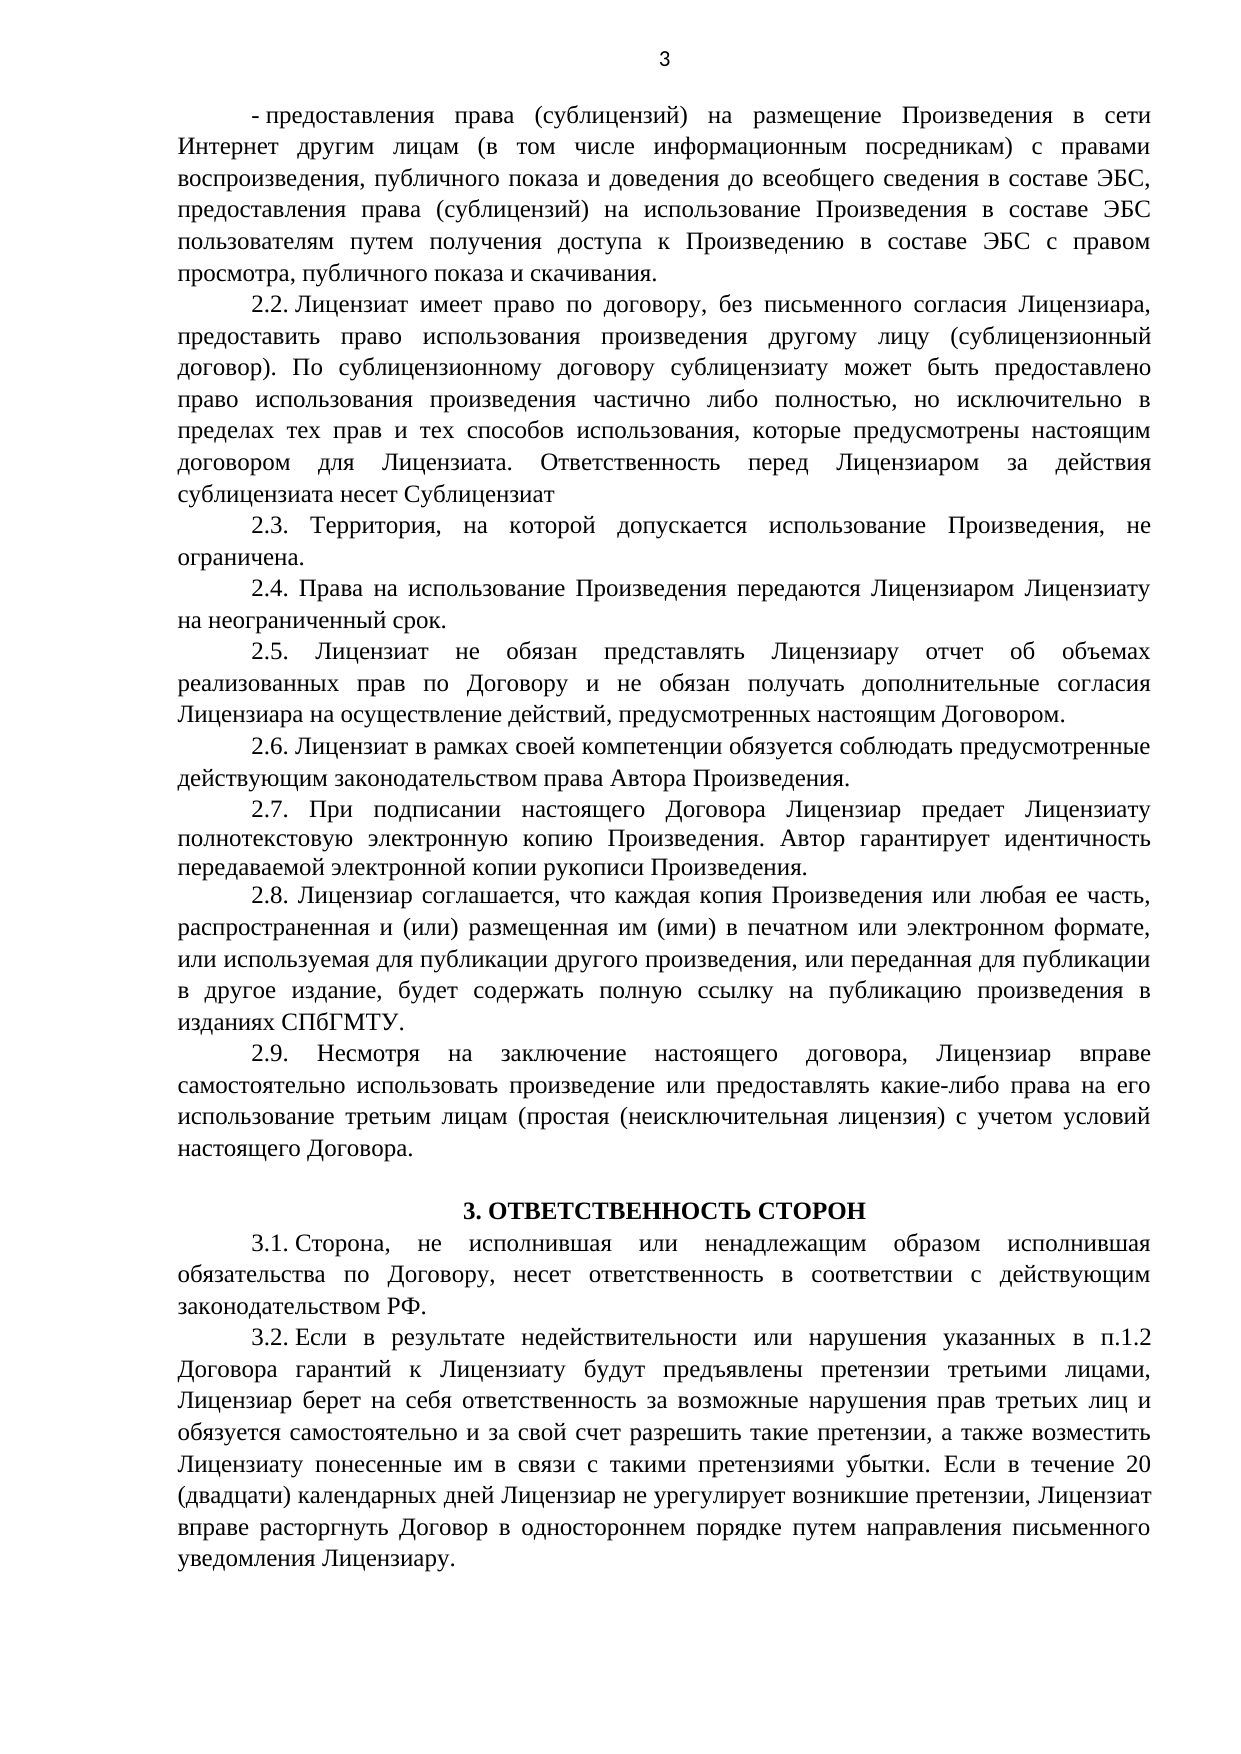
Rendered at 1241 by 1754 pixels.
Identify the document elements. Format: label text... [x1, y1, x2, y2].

text 2.7. При подписании настоящего Договора Лицензиар предает Лицензиату полнотекстовую электронную копию Произведения. Автор гарантирует идентичность передаваемой электронной копии рукописи Произведения. [177, 794, 1152, 881]
text 3.2. Если в результате недействительности или нарушения указанных в п.1.2 Договора гарантий к Лицензиату будут предъявлены претензии третьими лицами, Лицензиар берет на себя ответственность за возможные нарушения прав третьих лиц и обязуется самостоятельно и за свой счет разрешить такие претензии, а также возместить Лицензиату понесенные им в связи с такими претензиями убытки. Если в течение 20 (двадцати) календарных дней Лицензиар не урегулирует возникшие претензии, Лицензиат вправе расторгнуть Договор в одностороннем порядке путем направления письменного уведомления Лицензиару. [177, 1322, 1152, 1572]
text 2.2. Лицензиат имеет право по договору, без письменного согласия Лицензиара, предоставить право использования произведения другому лицу (сублицензионный договор). По сублицензионному договору сублицензиату может быть предоставлено право использования произведения частично либо полностью, но исключительно в пределах тех прав и тех способов использования, которые предусмотрены настоящим договором для Лицензиата. Ответственность перед Лицензиаром за действия сублицензиата несет Сублицензиат [177, 289, 1152, 507]
text 2.3. Территория, на которой допускается использование Произведения, не ограничена. [177, 510, 1152, 571]
text - предоставления права (сублицензий) на размещение Произведения в сети Интернет другим лицам (в том числе информационным посредникам) с правами воспроизведения, публичного показа и доведения до всеобщего сведения в составе ЭБС, предоставления права (сублицензий) на использование Произведения в составе ЭБС пользователям путем получения доступа к Произведению в составе ЭБС с правом просмотра, публичного показа и скачивания. [177, 100, 1152, 286]
text 3.1. Сторона, не исполнившая или ненадлежащим образом исполнившая обязательства по Договору, несет ответственность в соответствии с действующим законодательством РФ. [177, 1228, 1152, 1319]
text 2.9. Несмотря на заключение настоящего договора, Лицензиар вправе самостоятельно использовать произведение или предоставлять какие-либо права на его использование третьим лицам (простая (неисключительная лицензия) с учетом условий настоящего Договора. [177, 1038, 1152, 1162]
text 2.8. Лицензиар соглашается, что каждая копия Произведения или любая ее часть, распространенная и (или) размещенная им (ими) в печатном или электронном формате, или используемая для публикации другого произведения, или переданная для публикации в другое издание, будет содержать полную ссылку на публикацию произведения в изданиях СПбГМТУ. [177, 881, 1152, 1036]
text 2.5. Лицензиат не обязан представлять Лицензиару отчет об объемах реализованных прав по Договору и не обязан получать дополнительные согласия Лицензиара на осуществление действий, предусмотренных настоящим Договором. [177, 636, 1152, 728]
text 3. ОТВЕТСТВЕННОСТЬ СТОРОН [177, 1196, 1152, 1225]
text 2.4. Права на использование Произведения передаются Лицензиаром Лицензиату на неограниченный срок. [177, 573, 1152, 634]
text 2.6. Лицензиат в рамках своей компетенции обязуется соблюдать предусмотренные действующим законодательством права Автора Произведения. [177, 731, 1152, 791]
